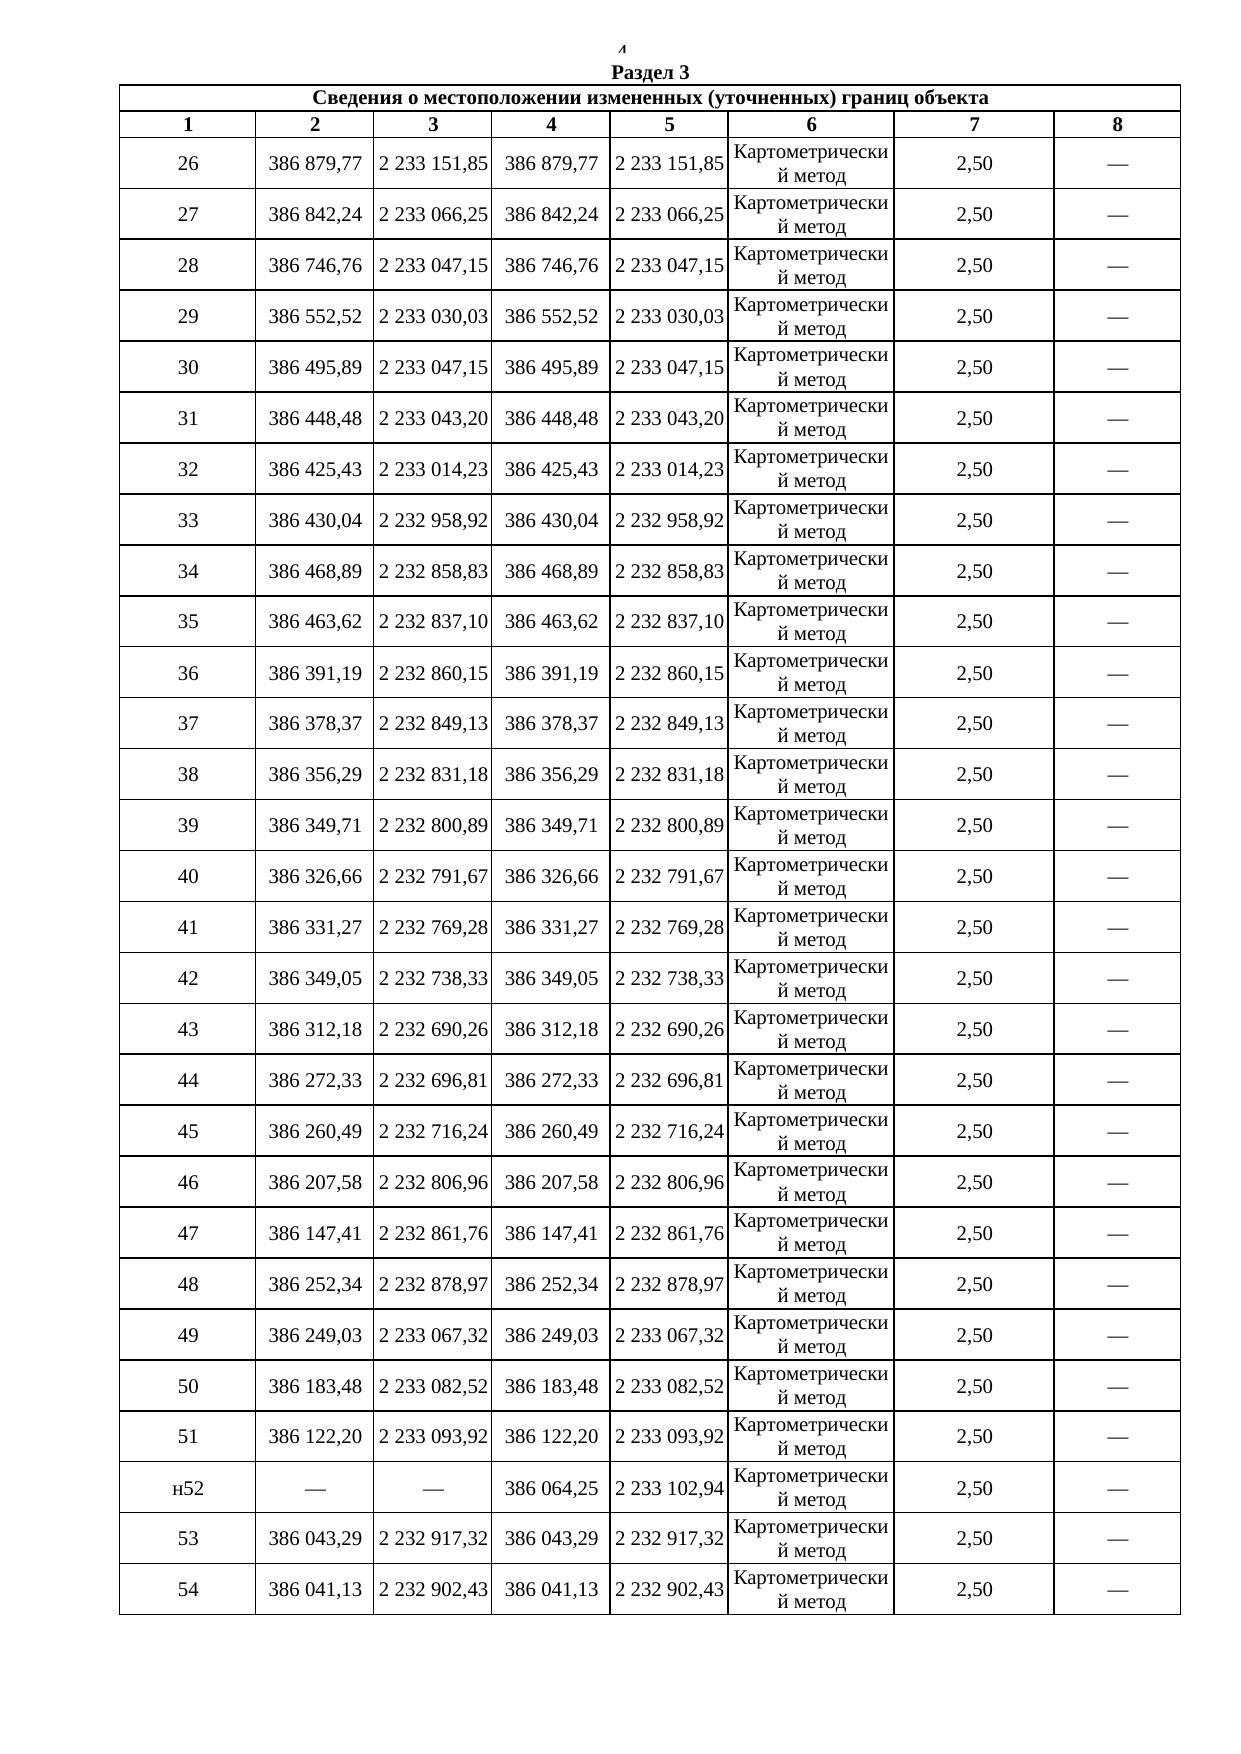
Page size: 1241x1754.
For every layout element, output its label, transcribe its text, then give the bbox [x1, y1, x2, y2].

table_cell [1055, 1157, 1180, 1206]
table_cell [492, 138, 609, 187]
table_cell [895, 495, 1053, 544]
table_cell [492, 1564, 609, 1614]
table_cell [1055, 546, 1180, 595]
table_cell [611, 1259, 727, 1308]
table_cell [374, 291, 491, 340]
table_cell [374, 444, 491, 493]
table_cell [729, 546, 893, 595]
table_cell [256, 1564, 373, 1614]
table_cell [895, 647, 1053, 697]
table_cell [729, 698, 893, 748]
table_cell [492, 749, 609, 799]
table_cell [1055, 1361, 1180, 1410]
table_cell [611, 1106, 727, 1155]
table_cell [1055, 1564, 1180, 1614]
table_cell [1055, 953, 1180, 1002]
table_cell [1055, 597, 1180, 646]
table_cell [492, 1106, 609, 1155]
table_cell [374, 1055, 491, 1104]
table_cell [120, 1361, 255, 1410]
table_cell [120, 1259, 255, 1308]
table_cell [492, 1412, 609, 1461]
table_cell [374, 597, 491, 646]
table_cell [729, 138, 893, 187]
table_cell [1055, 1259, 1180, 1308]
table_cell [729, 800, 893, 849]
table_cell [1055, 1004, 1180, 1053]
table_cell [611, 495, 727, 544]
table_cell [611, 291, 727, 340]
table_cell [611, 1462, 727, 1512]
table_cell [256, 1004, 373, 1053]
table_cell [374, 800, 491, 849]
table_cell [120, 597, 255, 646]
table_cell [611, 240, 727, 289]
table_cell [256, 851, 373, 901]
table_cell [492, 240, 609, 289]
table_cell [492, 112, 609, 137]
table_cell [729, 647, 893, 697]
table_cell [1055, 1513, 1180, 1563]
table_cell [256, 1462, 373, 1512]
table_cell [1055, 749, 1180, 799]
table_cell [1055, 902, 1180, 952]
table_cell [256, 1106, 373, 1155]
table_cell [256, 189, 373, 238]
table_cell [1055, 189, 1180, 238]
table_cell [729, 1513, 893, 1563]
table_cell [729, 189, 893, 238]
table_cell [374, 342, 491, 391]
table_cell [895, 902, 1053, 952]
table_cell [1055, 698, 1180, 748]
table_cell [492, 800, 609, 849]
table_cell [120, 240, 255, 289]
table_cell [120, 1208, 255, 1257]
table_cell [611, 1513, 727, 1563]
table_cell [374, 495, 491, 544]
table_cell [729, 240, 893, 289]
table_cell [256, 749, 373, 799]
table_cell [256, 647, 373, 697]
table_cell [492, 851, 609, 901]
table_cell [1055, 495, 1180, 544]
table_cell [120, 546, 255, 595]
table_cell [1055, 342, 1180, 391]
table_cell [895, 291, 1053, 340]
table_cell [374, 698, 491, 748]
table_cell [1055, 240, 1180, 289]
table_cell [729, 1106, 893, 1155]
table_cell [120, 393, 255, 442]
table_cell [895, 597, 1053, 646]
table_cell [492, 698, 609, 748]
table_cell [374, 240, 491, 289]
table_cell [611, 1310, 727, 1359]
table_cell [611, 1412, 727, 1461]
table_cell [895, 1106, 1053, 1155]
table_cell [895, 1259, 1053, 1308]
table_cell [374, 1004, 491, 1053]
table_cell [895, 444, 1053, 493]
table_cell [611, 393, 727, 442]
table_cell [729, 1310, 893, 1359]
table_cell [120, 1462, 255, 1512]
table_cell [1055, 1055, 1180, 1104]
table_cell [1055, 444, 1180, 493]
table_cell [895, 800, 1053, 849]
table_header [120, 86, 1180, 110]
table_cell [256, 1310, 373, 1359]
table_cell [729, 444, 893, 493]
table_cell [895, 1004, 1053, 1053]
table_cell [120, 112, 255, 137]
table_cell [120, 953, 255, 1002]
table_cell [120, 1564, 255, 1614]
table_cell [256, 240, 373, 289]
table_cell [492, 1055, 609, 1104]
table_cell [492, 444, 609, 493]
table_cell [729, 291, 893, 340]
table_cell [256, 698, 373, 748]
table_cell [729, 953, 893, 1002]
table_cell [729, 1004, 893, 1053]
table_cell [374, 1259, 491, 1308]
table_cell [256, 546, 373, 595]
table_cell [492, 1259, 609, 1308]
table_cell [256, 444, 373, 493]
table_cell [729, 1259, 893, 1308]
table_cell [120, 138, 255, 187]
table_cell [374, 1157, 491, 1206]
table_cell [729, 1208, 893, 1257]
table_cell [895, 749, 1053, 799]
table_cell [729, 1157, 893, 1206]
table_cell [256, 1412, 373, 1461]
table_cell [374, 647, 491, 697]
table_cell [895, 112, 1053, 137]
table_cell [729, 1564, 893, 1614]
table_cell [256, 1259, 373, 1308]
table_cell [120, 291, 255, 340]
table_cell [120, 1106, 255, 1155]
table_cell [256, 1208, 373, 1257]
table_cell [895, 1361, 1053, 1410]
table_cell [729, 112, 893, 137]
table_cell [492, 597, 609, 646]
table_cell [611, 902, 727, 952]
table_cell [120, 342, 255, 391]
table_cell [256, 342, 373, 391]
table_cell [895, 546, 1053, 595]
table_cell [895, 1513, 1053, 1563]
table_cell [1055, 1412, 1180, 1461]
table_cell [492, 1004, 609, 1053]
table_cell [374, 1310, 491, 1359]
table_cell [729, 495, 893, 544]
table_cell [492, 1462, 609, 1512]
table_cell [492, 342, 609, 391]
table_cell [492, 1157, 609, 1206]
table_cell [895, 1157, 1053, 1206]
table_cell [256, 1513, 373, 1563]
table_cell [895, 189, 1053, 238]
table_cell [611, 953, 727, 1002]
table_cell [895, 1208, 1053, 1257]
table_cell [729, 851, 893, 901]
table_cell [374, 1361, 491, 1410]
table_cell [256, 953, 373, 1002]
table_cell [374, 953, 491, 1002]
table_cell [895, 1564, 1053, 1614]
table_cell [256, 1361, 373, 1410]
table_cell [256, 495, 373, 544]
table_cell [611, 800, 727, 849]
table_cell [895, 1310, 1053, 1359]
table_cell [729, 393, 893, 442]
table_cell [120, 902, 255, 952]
text Раздел 3 [314, 60, 987, 84]
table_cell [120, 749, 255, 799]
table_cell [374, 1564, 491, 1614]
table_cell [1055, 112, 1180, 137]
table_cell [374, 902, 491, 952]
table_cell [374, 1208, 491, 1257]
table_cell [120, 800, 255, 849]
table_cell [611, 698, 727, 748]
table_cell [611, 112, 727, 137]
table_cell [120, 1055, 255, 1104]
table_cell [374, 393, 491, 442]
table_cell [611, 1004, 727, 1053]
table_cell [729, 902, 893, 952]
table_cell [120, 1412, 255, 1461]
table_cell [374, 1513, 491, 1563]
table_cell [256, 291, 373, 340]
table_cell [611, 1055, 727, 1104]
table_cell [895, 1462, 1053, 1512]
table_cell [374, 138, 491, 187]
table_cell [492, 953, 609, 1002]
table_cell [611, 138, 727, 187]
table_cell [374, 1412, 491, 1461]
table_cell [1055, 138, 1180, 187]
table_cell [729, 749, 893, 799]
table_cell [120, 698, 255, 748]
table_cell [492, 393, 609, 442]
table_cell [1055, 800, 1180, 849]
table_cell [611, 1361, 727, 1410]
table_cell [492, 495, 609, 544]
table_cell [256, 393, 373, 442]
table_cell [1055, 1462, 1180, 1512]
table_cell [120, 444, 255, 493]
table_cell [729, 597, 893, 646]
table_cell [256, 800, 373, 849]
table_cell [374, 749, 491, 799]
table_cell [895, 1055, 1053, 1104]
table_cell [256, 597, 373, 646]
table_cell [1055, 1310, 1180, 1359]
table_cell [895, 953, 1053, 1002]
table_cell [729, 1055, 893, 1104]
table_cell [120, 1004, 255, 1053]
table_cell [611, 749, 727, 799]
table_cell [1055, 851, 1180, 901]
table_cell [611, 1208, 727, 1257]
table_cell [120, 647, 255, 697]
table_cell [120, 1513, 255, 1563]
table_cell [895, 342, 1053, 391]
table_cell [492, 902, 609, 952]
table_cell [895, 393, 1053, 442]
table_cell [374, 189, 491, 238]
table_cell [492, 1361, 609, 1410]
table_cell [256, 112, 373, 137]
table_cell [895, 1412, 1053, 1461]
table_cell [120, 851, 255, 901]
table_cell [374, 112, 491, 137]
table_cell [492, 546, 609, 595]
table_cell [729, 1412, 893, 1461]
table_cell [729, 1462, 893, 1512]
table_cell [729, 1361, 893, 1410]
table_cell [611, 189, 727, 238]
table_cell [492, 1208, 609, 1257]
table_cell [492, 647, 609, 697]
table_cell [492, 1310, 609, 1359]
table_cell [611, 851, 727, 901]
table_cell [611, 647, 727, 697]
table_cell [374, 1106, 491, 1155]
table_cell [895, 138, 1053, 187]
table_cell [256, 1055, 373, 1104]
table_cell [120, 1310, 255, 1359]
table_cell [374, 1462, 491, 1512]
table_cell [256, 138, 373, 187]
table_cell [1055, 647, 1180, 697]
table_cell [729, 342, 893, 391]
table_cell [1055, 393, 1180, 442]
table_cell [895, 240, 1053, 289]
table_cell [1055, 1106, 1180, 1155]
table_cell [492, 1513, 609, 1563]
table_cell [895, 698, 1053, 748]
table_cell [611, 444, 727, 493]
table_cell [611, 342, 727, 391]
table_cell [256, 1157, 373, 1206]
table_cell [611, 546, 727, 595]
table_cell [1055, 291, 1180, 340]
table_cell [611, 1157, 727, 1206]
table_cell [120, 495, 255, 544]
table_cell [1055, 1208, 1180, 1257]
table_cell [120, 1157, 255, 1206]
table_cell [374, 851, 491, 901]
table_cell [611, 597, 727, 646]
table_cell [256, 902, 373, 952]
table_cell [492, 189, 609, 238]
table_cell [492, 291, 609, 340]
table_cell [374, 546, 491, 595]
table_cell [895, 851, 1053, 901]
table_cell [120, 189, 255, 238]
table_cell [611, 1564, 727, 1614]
